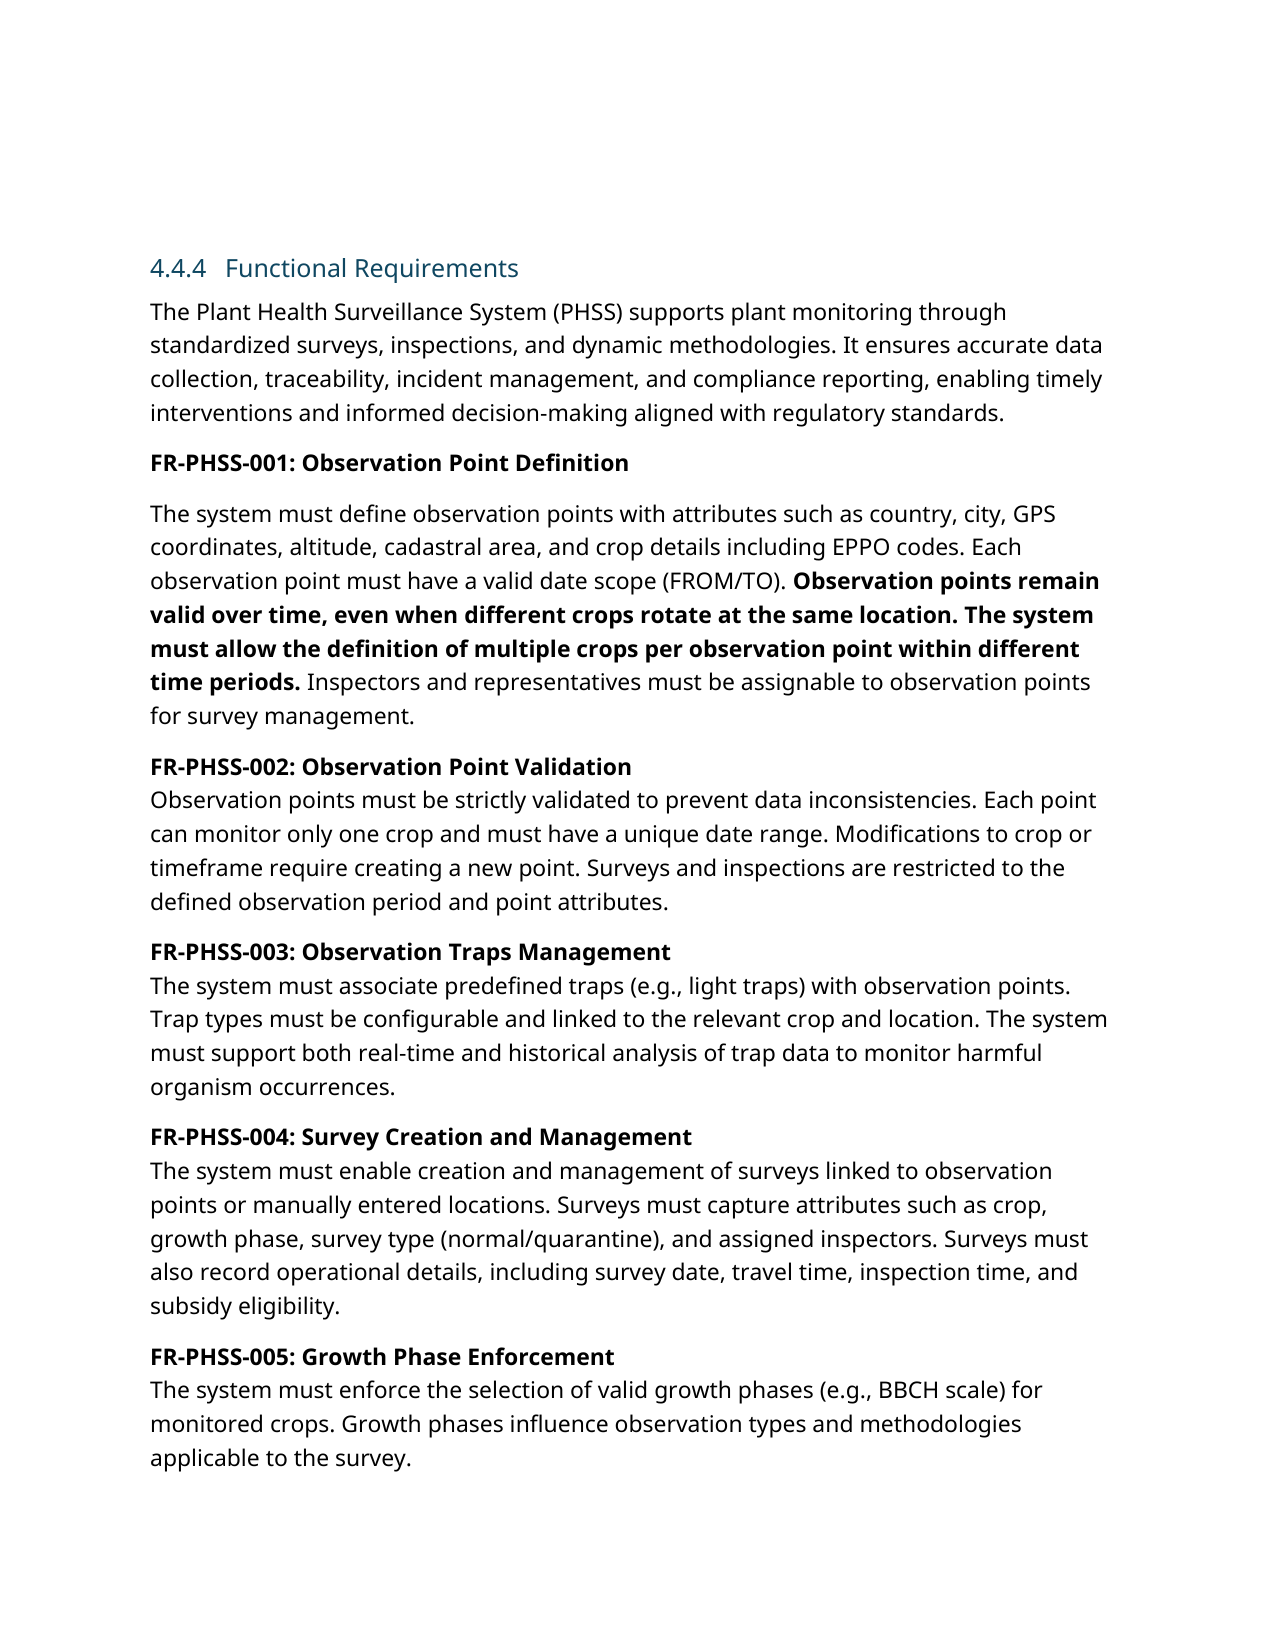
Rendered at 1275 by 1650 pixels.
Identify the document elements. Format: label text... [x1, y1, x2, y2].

text FR-PHSS-005: Growth Phase Enforcement The system must enforce the selection of valid growth phases (e.g., BBCH scale) for monitored crops. Growth phases influence observation types and methodologies applicable to the survey. [150, 1340, 1125, 1473]
text FR-PHSS-003: Observation Traps Management The system must associate predefined traps (e.g., light traps) with observation points. Trap types must be configurable and linked to the relevant crop and location. The system must support both real-time and historical analysis of trap data to monitor harmful organism occurrences. [150, 936, 1125, 1102]
subtitle Functional Requirements [150, 250, 1125, 284]
text The system must define observation points with attributes such as country, city, GPS coordinates, altitude, cadastral area, and crop details including EPPO codes. Each observation point must have a valid date scope (FROM/TO). Observation points remain valid over time, even when different crops rotate at the same location. The system must allow the definition of multiple crops per observation point within different time periods. Inspectors and representatives must be assignable to observation points for survey management. [150, 497, 1125, 731]
text FR-PHSS-001: Observation Point Definition [150, 447, 1125, 478]
text FR-PHSS-004: Survey Creation and Management The system must enable creation and management of surveys linked to observation points or manually entered locations. Surveys must capture attributes such as crop, growth phase, survey type (normal/quarantine), and assigned inspectors. Surveys must also record operational details, including survey date, travel time, inspection time, and subsidy eligibility. [150, 1121, 1125, 1321]
text The Plant Health Surveillance System (PHSS) supports plant monitoring through standardized surveys, inspections, and dynamic methodologies. It ensures accurate data collection, traceability, incident management, and compliance reporting, enabling timely interventions and informed decision-making aligned with regulatory standards. [150, 295, 1125, 428]
text FR-PHSS-002: Observation Point Validation Observation points must be strictly validated to prevent data inconsistencies. Each point can monitor only one crop and must have a unique date range. Modifications to crop or timeframe require creating a new point. Surveys and inspections are restricted to the defined observation period and point attributes. [150, 750, 1125, 917]
